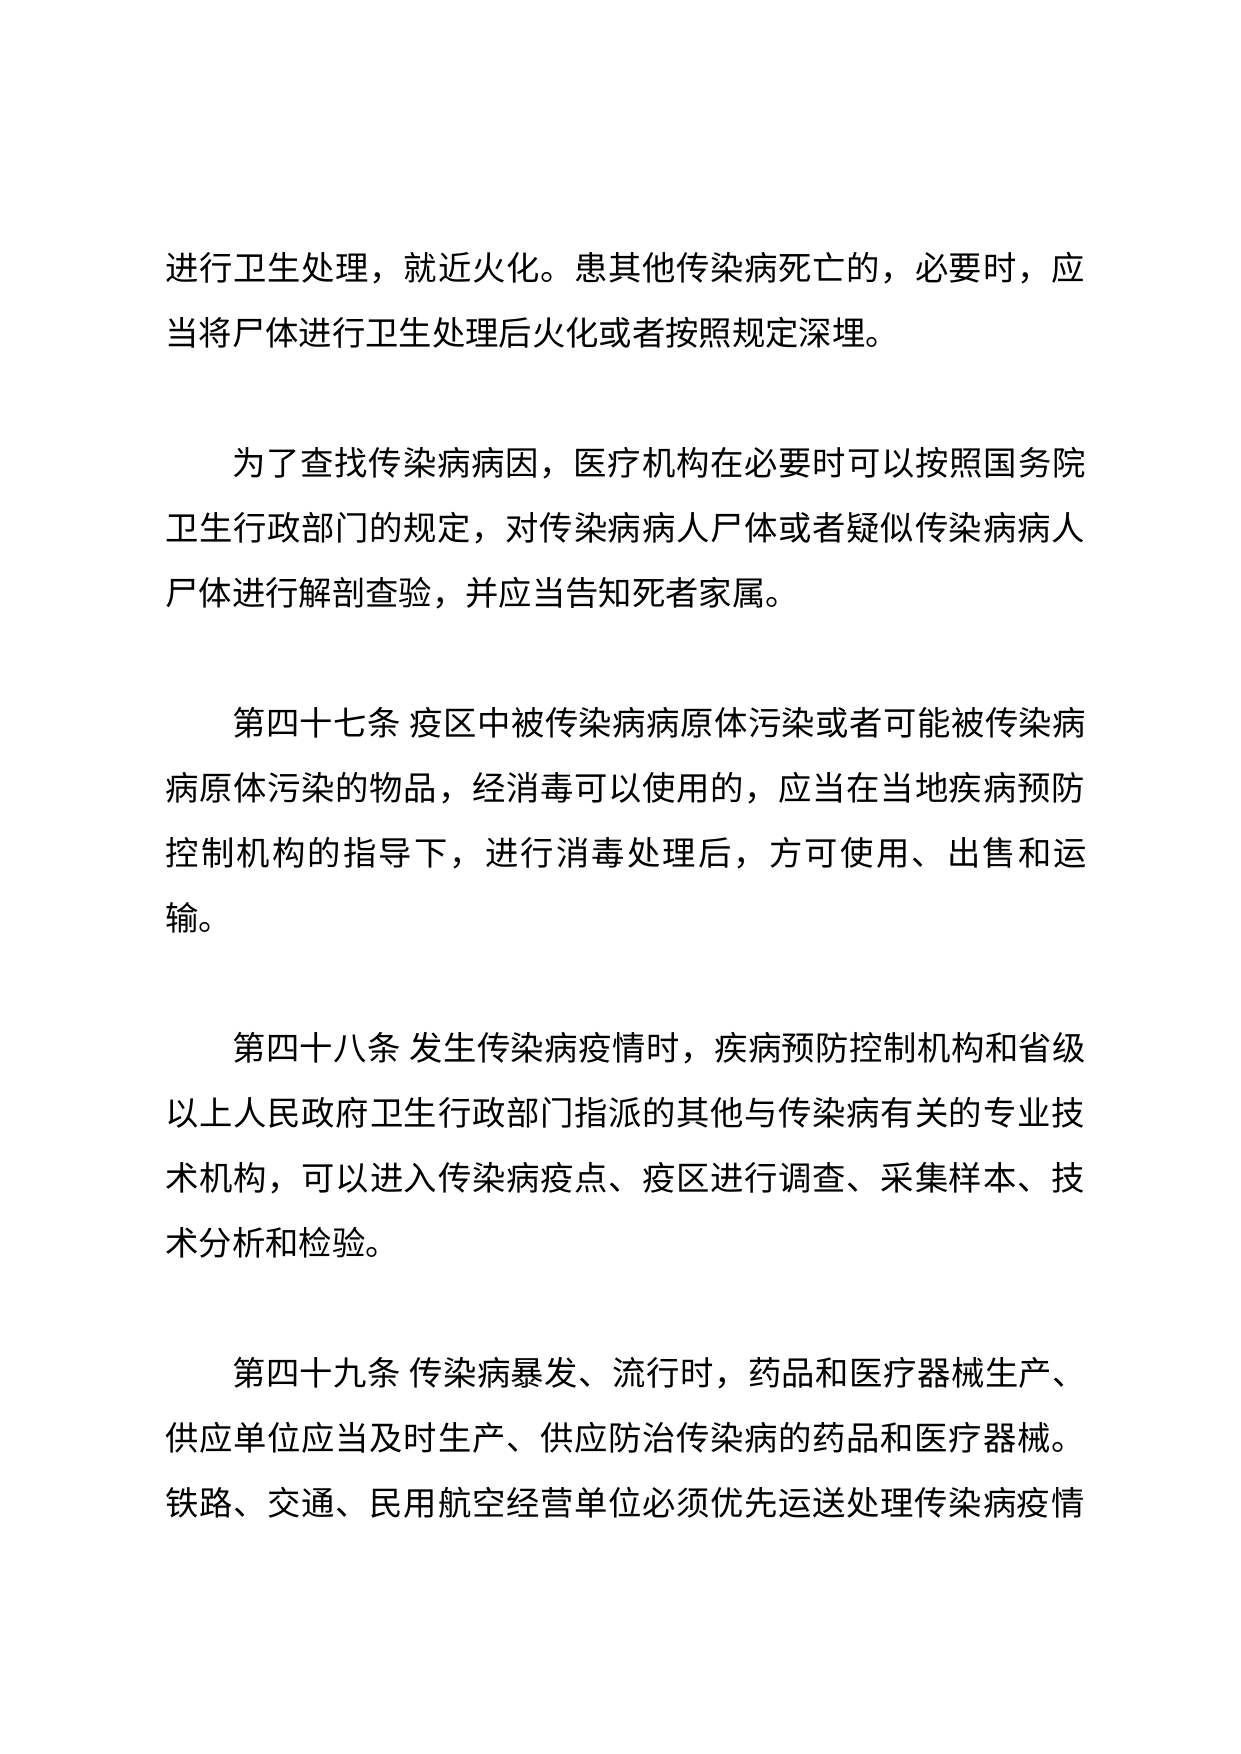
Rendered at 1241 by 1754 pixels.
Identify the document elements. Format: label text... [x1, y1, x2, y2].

text 第四十七条 疫区中被传染病病原体污染或者可能被传染病病原体污染的物品，经消毒可以使用的，应当在当地疾病预防控制机构的指导下，进行消毒处理后，方可使用、出售和运输。 [165, 688, 1087, 948]
text 第四十八条 发生传染病疫情时，疾病预防控制机构和省级以上人民政府卫生行政部门指派的其他与传染病有关的专业技术机构，可以进入传染病疫点、疫区进行调查、采集样本、技术分析和检验。 [165, 1013, 1087, 1273]
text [165, 233, 1087, 363]
text 为了查找传染病病因，医疗机构在必要时可以按照国务院卫生行政部门的规定，对传染病病人尸体或者疑似传染病病人尸体进行解剖查验，并应当告知死者家属。 [165, 428, 1087, 623]
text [165, 1338, 1087, 1533]
